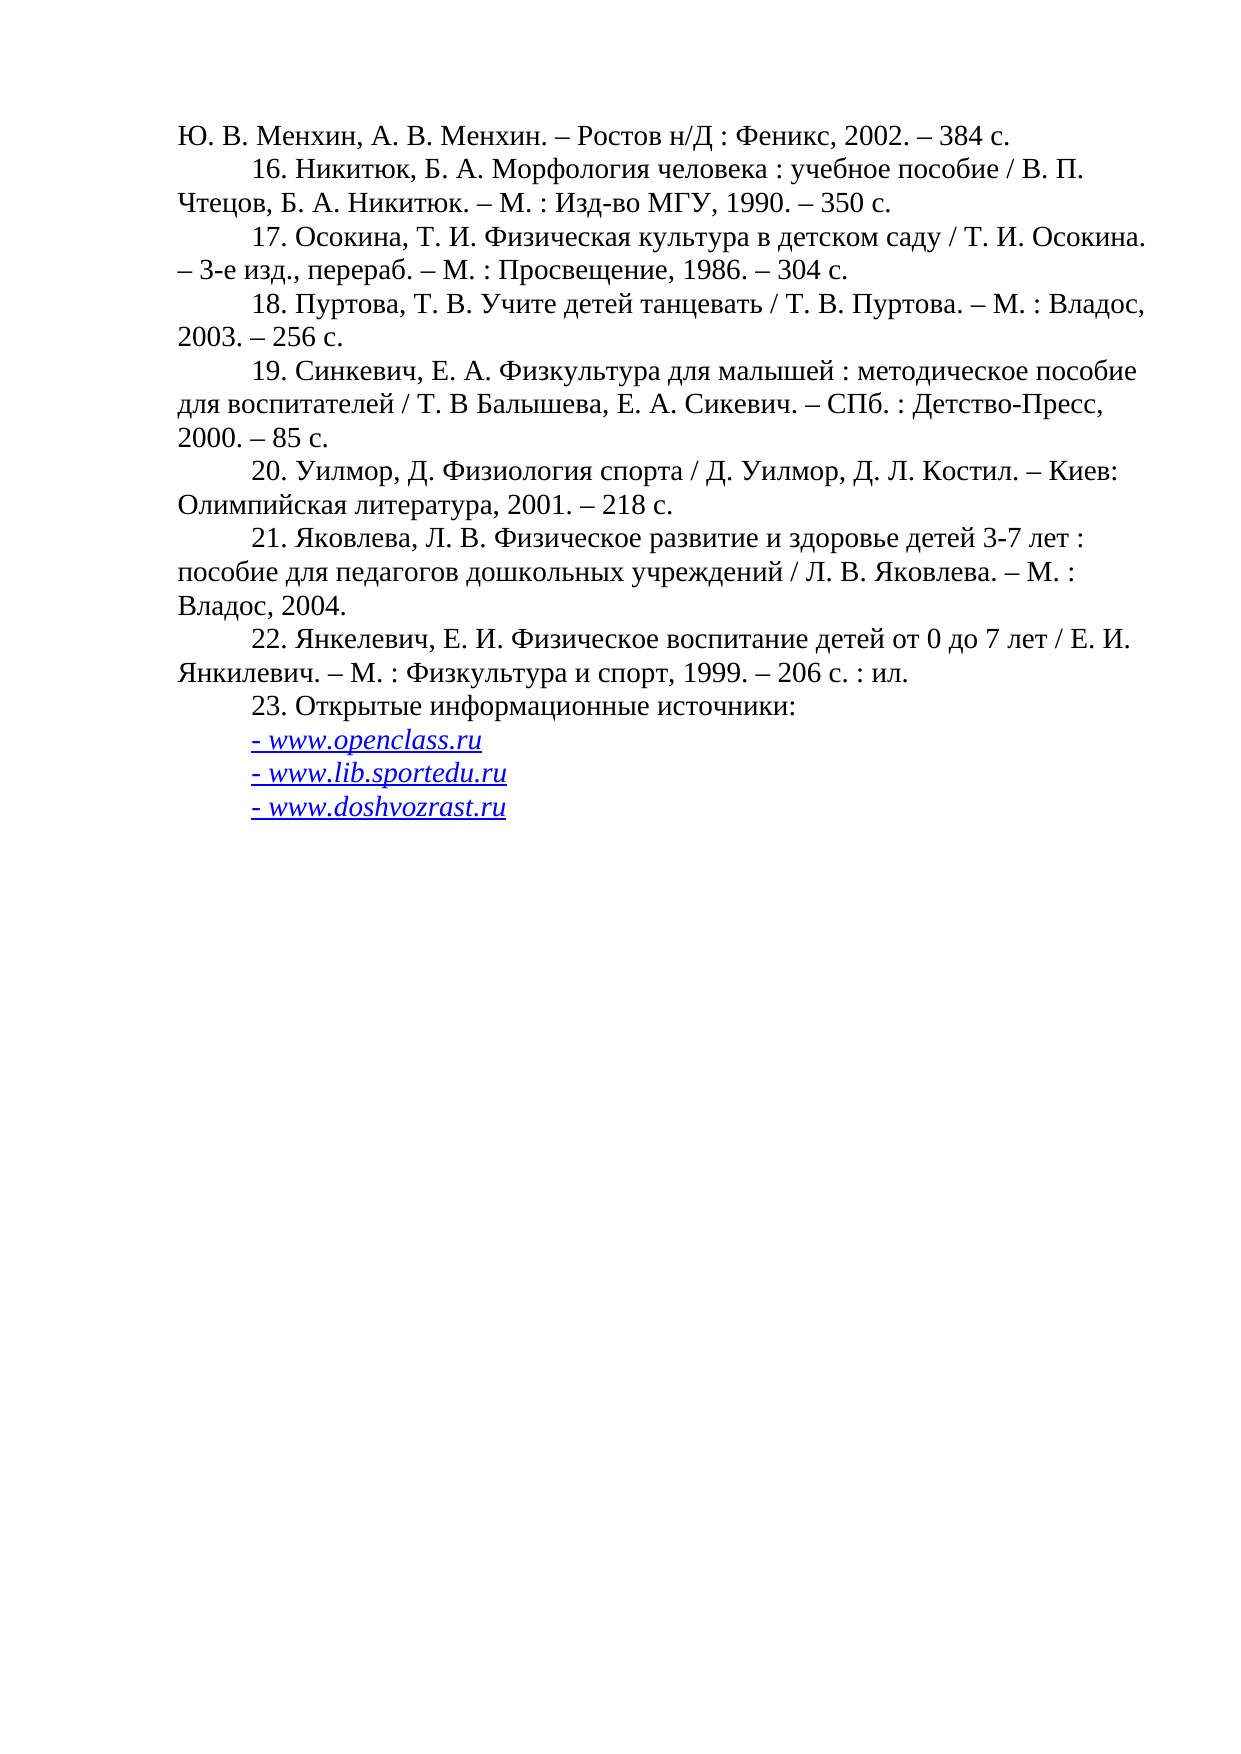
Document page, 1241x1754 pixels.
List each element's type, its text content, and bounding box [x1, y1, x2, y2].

text 16. Никитюк, Б. А. Морфология человека : учебное пособие / В. П. Чтецов, Б. А. Никитюк. – М. : Изд-во МГУ, 1990. – 350 с. [177, 152, 1152, 219]
text - www.lib.sportedu.ru [177, 755, 1152, 789]
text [177, 118, 1152, 152]
text 18. Пуртова, Т. В. Учите детей танцевать / Т. В. Пуртова. – М. : Владос, 2003. – 256 с. [177, 286, 1152, 353]
text 21. Яковлева, Л. В. Физическое развитие и здоровье детей 3-7 лет : пособие для педагогов дошкольных учреждений / Л. В. Яковлева. – М. : Владос, 2004. [177, 521, 1152, 621]
text 19. Синкевич, Е. А. Физкультура для малышей : методическое пособие для воспитателей / Т. В Балышева, Е. А. Сикевич. – СПб. : Детство-Пресс, 2000. – 85 с. [177, 353, 1152, 453]
text 23. Открытые информационные источники: [177, 688, 1152, 722]
text 22. Янкелевич, Е. И. Физическое воспитание детей от 0 до 7 лет / Е. И. Янкилевич. – М. : Физкультура и спорт, 1999. – 206 с. : ил. [177, 621, 1152, 688]
text 20. Уилмор, Д. Физиология спорта / Д. Уилмор, Д. Л. Костил. – Киев: Олимпийская литература, 2001. – 218 с. [177, 453, 1152, 521]
text - www.doshvozrast.ru [177, 789, 1152, 822]
text - www.openclass.ru [177, 722, 1152, 755]
text 17. Осокина, Т. И. Физическая культура в детском саду / Т. И. Осокина. – 3-е изд., перераб. – М. : Просвещение, 1986. – 304 с. [177, 219, 1152, 286]
